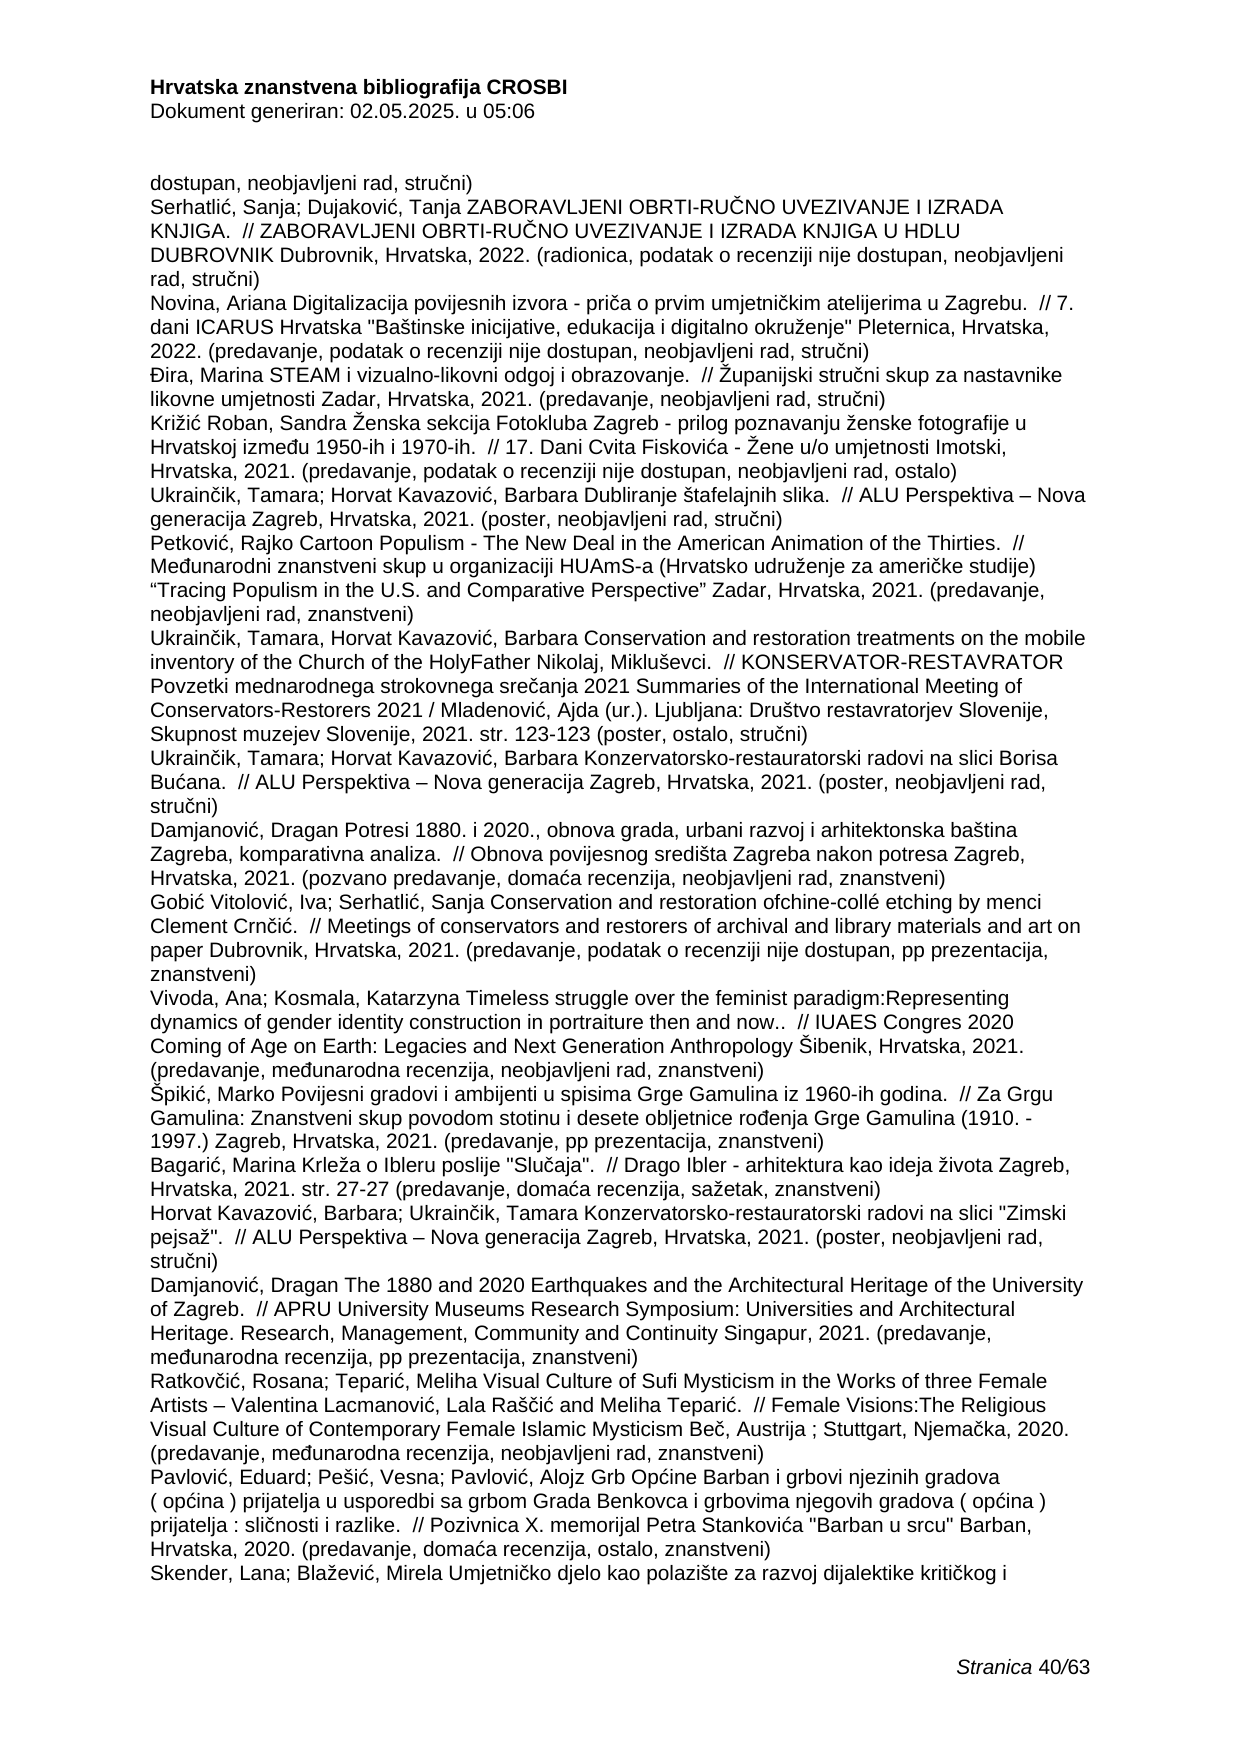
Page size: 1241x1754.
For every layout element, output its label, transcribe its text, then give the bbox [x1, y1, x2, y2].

text Petković, Rajko [150, 530, 1090, 626]
text Bagarić, Marina [150, 1153, 1090, 1201]
text Novina, Ariana [150, 291, 1090, 363]
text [150, 1561, 1090, 1584]
text Damjanović, Dragan [150, 1273, 1090, 1369]
text Damjanović, Dragan [150, 818, 1090, 890]
text Ukrainčik, Tamara; Horvat Kavazović, Barbara [150, 746, 1090, 818]
text Gobić Vitolović, Iva; Serhatlić, Sanja [150, 890, 1090, 986]
text Vivoda, Ana; Kosmala, Katarzyna [150, 986, 1090, 1081]
text Đira, Marina [150, 363, 1090, 411]
text Ukrainčik, Tamara, Horvat Kavazović, Barbara [150, 626, 1090, 746]
text Ratkovčić, Rosana; Teparić, Meliha [150, 1369, 1090, 1465]
text Serhatlić, Sanja; Dujaković, Tanja [150, 195, 1090, 291]
text Križić Roban, Sandra [150, 411, 1090, 482]
text Đira, Marina [150, 171, 1090, 195]
text Špikić, Marko [150, 1081, 1090, 1153]
text Ukrainčik, Tamara; Horvat Kavazović, Barbara [150, 482, 1090, 530]
text Horvat Kavazović, Barbara; Ukrainčik, Tamara [150, 1201, 1090, 1273]
text Pavlović, Eduard; Pešić, Vesna; Pavlović, Alojz [150, 1465, 1090, 1561]
